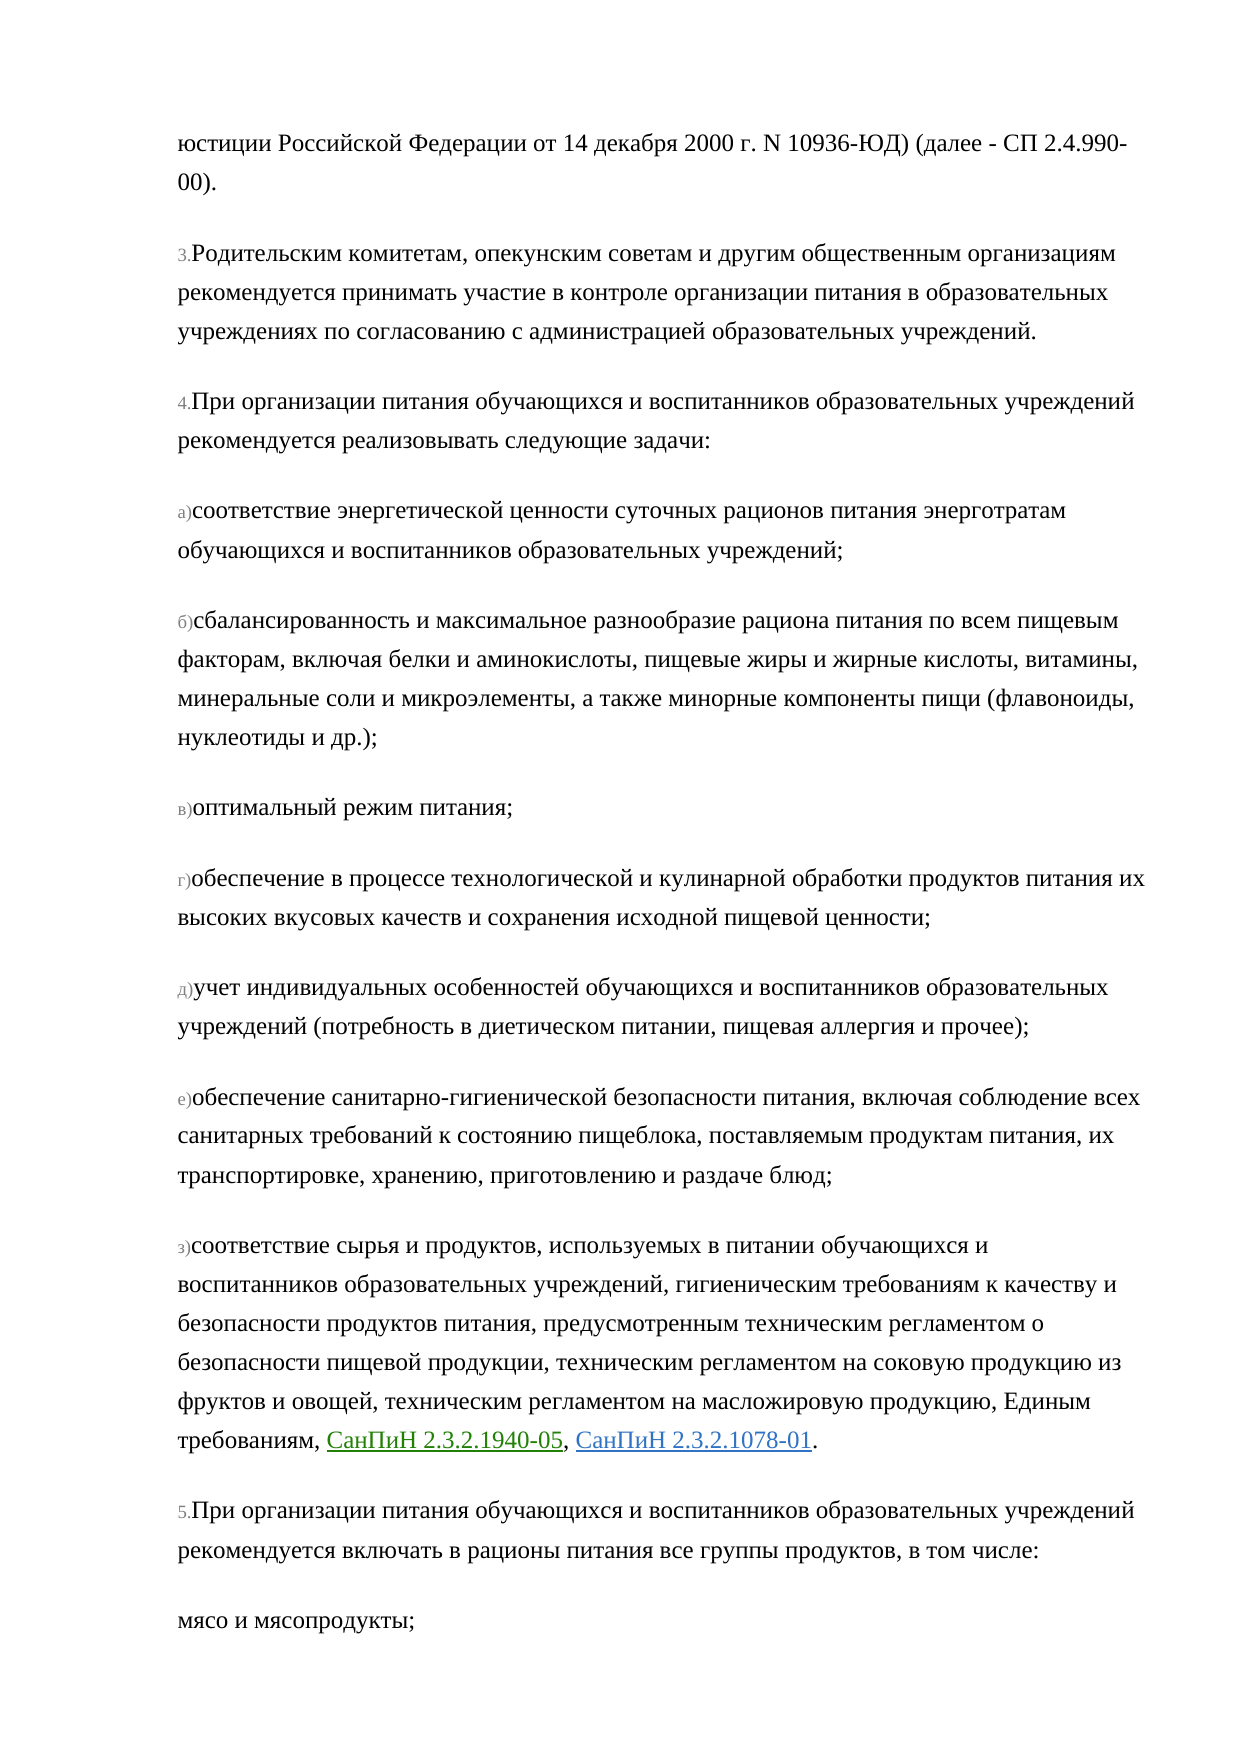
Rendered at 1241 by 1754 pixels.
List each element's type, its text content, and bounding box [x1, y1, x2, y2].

text з)соответствие сырья и продуктов, используемых в питании обучающихся и воспитанников образовательных учреждений, гигиеническим требованиям к качеству и безопасности продуктов питания, предусмотренным техническим регламентом о безопасности пищевой продукции, техническим регламентом на соковую продукцию из фруктов и овощей, техническим регламентом на масложировую продукцию, Единым требованиям, СанПиН 2.3.2.1940-05, СанПиН 2.3.2.1078-01. [177, 1220, 1152, 1454]
text е)обеспечение санитарно-гигиенической безопасности питания, включая соблюдение всех санитарных требований к состоянию пищеблока, поставляемым продуктам питания, их транспортировке, хранению, приготовлению и раздаче блюд; [177, 1071, 1152, 1188]
text д)учет индивидуальных особенностей обучающихся и воспитанников образовательных учреждений (потребность в диетическом питании, пищевая аллергия и прочее); [177, 962, 1152, 1040]
text 5.При организации питания обучающихся и воспитанников образовательных учреждений рекомендуется включать в рационы питания все группы продуктов, в том числе: [177, 1485, 1152, 1563]
text 3.Родительским комитетам, опекунским советам и другим общественным организациям рекомендуется принимать участие в контроле организации питания в образовательных учреждениях по согласованию с администрацией образовательных учреждений. [177, 227, 1152, 345]
text а)соответствие энергетической ценности суточных рационов питания энерготратам обучающихся и воспитанников образовательных учреждений; [177, 485, 1152, 563]
text мясо и мясопродукты; [177, 1595, 1152, 1634]
text б)сбалансированность и максимальное разнообразие рациона питания по всем пищевым факторам, включая белки и аминокислоты, пищевые жиры и жирные кислоты, витамины, минеральные соли и микроэлементы, а также минорные компоненты пищи (флавоноиды, нуклеотиды и др.); [177, 595, 1152, 751]
text г)обеспечение в процессе технологической и кулинарной обработки продуктов питания их высоких вкусовых качеств и сохранения исходной пищевой ценности; [177, 852, 1152, 931]
text в)оптимальный режим питания; [177, 782, 1152, 821]
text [177, 118, 1152, 196]
text 4.При организации питания обучающихся и воспитанников образовательных учреждений рекомендуется реализовывать следующие задачи: [177, 376, 1152, 454]
